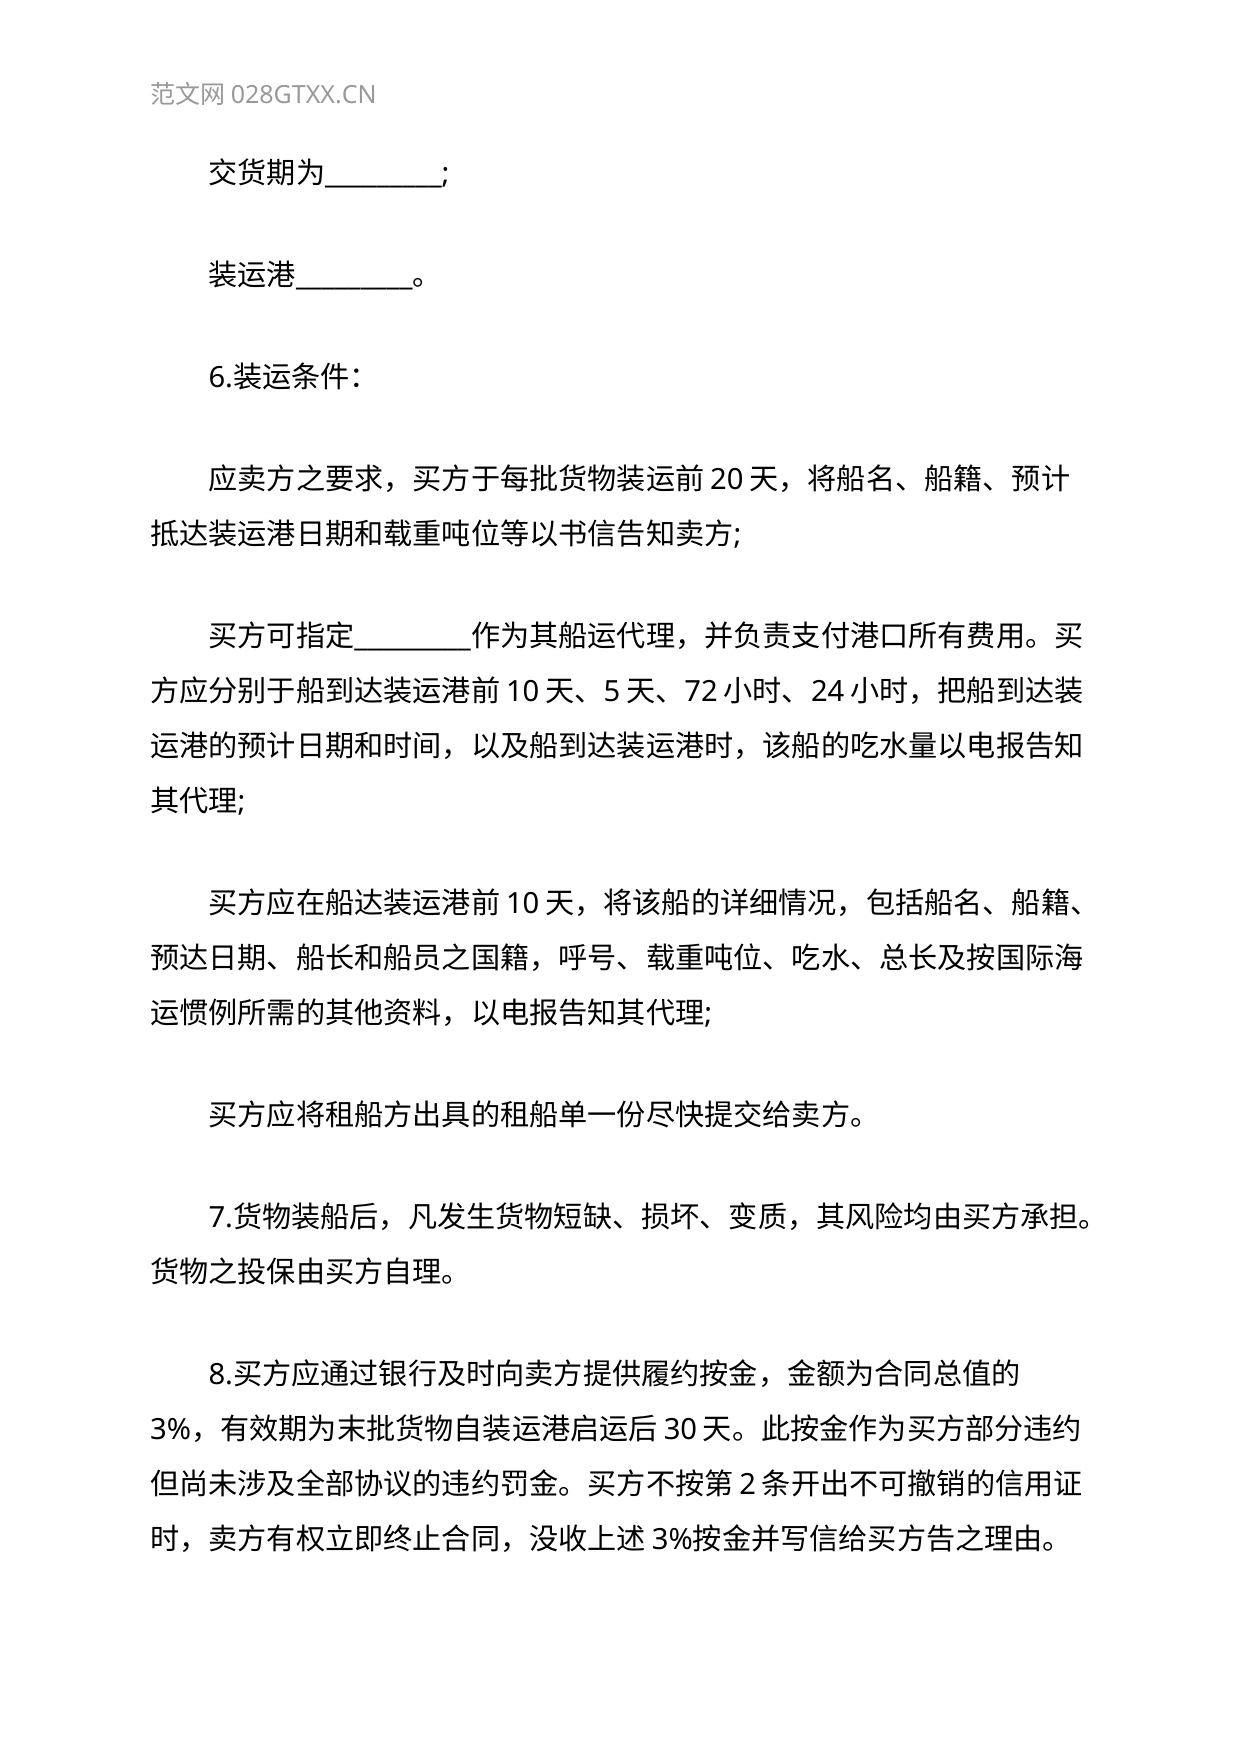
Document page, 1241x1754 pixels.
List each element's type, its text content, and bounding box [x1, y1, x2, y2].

text 应卖方之要求，买方于每批货物装运前20天，将船名、船籍、预计抵达装运港日期和载重吨位等以书信告知卖方; [150, 456, 1090, 553]
text 买方可指定_________作为其船运代理，并负责支付港口所有费用。买方应分别于船到达装运港前10天、5天、72小时、24小时，把船到达装运港的预计日期和时间，以及船到达装运港时，该船的吃水量以电报告知其代理; [150, 613, 1090, 820]
text 8.买方应通过银行及时向卖方提供履约按金，金额为合同总值的3%，有效期为末批货物自装运港启运后30天。此按金作为买方部分违约但尚未涉及全部协议的违约罚金。买方不按第2条开出不可撤销的信用证时，卖方有权立即终止合同，没收上述3%按金并写信给买方告之理由。 [150, 1350, 1090, 1558]
text 装运港_________。 [150, 252, 1090, 294]
text 交货期为_________; [150, 150, 1090, 192]
text 6.装运条件： [150, 354, 1090, 396]
text 7.货物装船后，凡发生货物短缺、损坏、变质，其风险均由买方承担。货物之投保由买方自理。 [150, 1193, 1090, 1291]
text 买方应在船达装运港前10天，将该船的详细情况，包括船名、船籍、预达日期、船长和船员之国籍，呼号、载重吨位、吃水、总长及按国际海运惯例所需的其他资料，以电报告知其代理; [150, 880, 1090, 1032]
text 买方应将租船方出具的租船单一份尽快提交给卖方。 [150, 1092, 1090, 1134]
